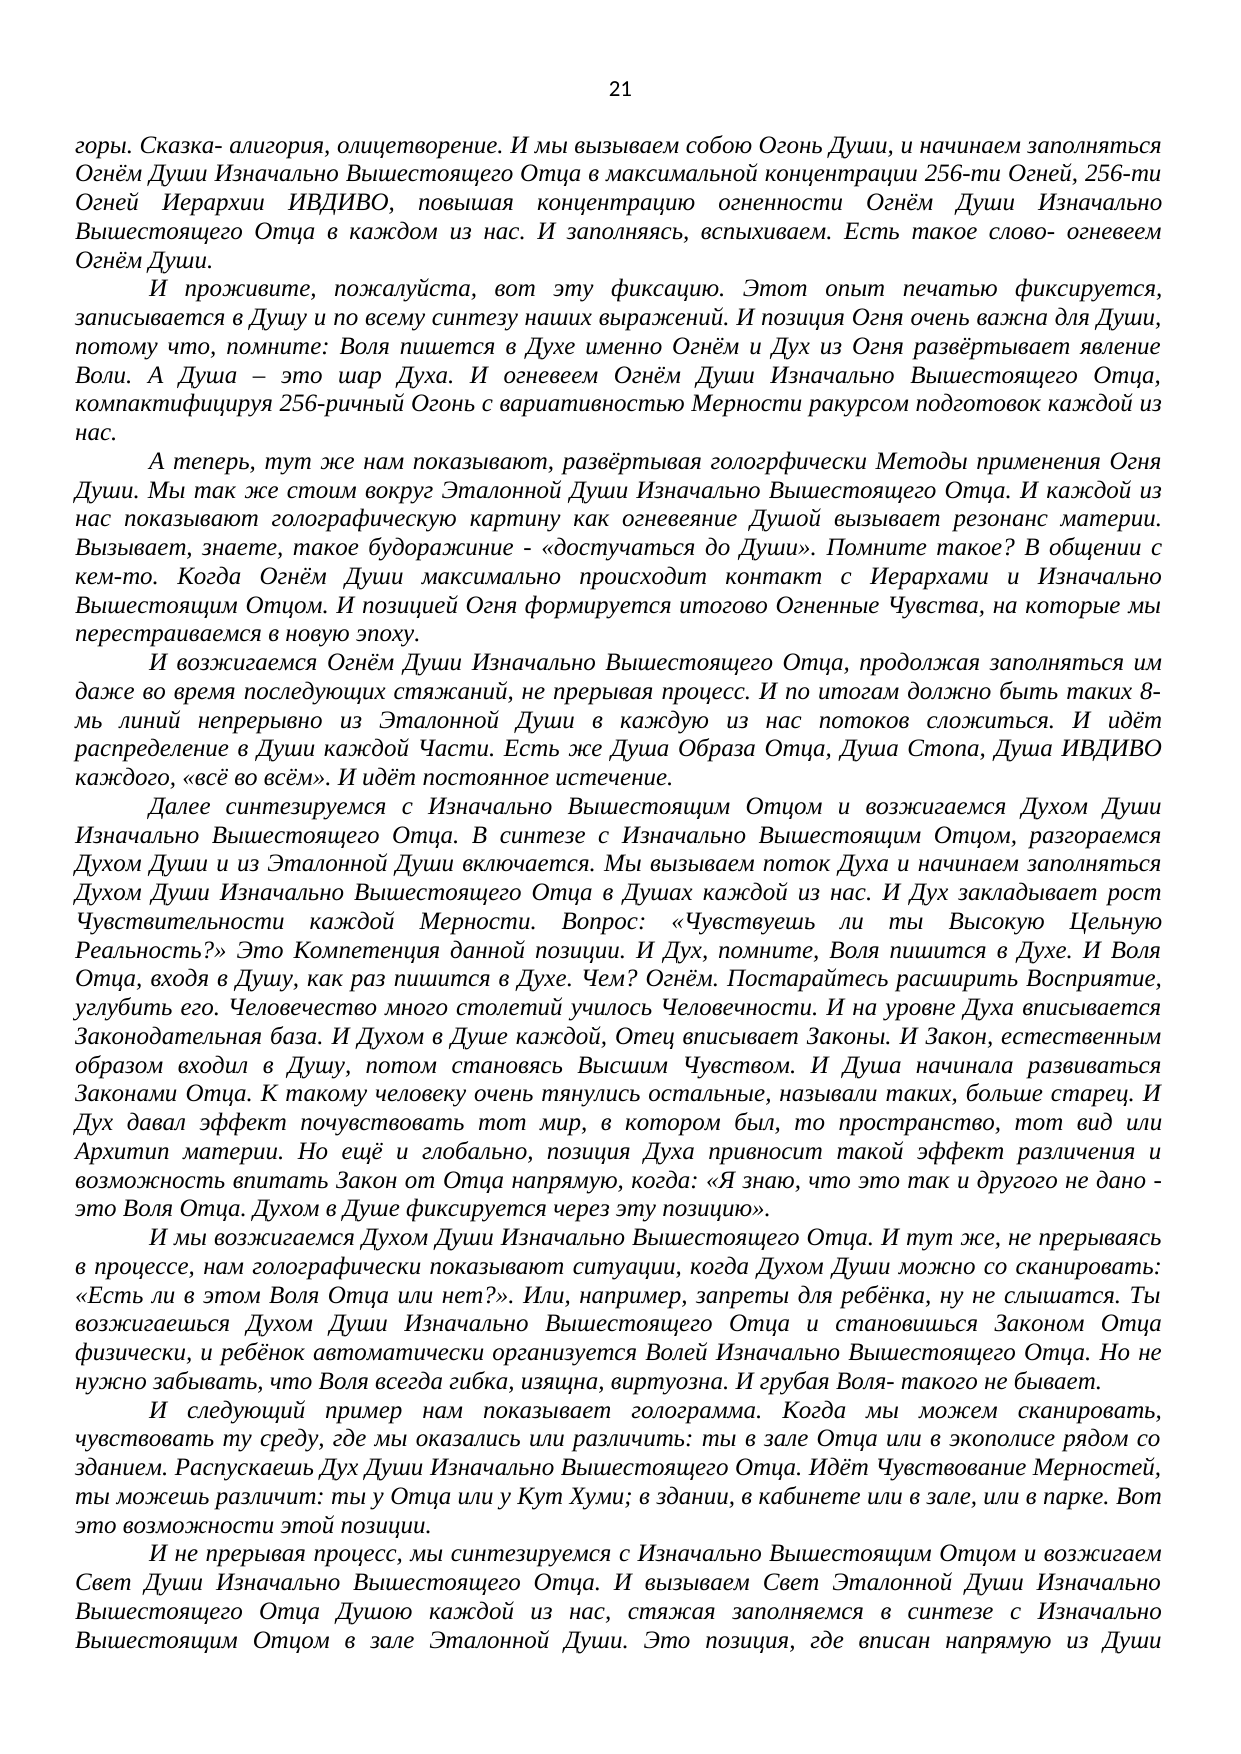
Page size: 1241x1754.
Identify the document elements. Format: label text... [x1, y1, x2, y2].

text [75, 1538, 1165, 1653]
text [75, 130, 1165, 273]
text А теперь, тут же нам показывают, развёртывая гологрфически Методы применения Огня Души. Мы так же стоим вокруг Эталонной Души Изначально Вышестоящего Отца. И каждой из нас показывают голографическую картину как огневеяние Душой вызывает резонанс материи. Вызывает, знаете, такое будоражиние - «достучаться до Души». Помните такое? В общении с кем-то. Когда Огнём Души максимально происходит контакт с Иерархами и Изначально Вышестоящим Отцом. И позицией Огня формируется итогово Огненные Чувства, на которые мы перестраиваемся в новую эпоху. [75, 446, 1165, 647]
text И проживите, пожалуйста, вот эту фиксацию. Этот опыт печатью фиксируется, записывается в Душу и по всему синтезу наших выражений. И позиция Огня очень важна для Души, потому что, помните: Воля пишется в Духе именно Огнём и Дух из Огня развёртывает явление Воли. А Душа – это шар Духа. И огневеем Огнём Души Изначально Вышестоящего Отца, компактифицируя 256-ричный Огонь с вариативностью Мерности ракурсом подготовок каждой из нас. [75, 273, 1165, 446]
text И мы возжигаемся Духом Души Изначально Вышестоящего Отца. И тут же, не прерываясь в процессе, нам голографически показывают ситуации, когда Духом Души можно со сканировать: «Есть ли в этом Воля Отца или нет?». Или, например, запреты для ребёнка, ну не слышатся. Ты возжигаешься Духом Души Изначально Вышестоящего Отца и становишься Законом Отца физически, и ребёнок автоматически организуется Волей Изначально Вышестоящего Отца. Но не нужно забывать, что Воля всегда гибка, изящна, виртуозна. И грубая Воля- такого не бывает. [75, 1222, 1165, 1395]
text И следующий пример нам показывает голограмма. Когда мы можем сканировать, чувствовать ту среду, где мы оказались или различить: ты в зале Отца или в экополисе рядом со зданием. Распускаешь Дух Души Изначально Вышестоящего Отца. Идёт Чувствование Мерностей, ты можешь различит: ты у Отца или у Кут Хуми; в здании, в кабинете или в зале, или в парке. Вот это возможности этой позиции. [75, 1395, 1165, 1538]
text И возжигаемся Огнём Души Изначально Вышестоящего Отца, продолжая заполняться им даже во время последующих стяжаний, не прерывая процесс. И по итогам должно быть таких 8-мь линий непрерывно из Эталонной Души в каждую из нас потоков сложиться. И идёт распределение в Души каждой Части. Есть же Душа Образа Отца, Душа Стопа, Душа ИВДИВО каждого, «всё во всём». И идёт постоянное истечение. [75, 647, 1165, 791]
text Далее синтезируемся с Изначально Вышестоящим Отцом и возжигаемся Духом Души Изначально Вышестоящего Отца. В синтезе с Изначально Вышестоящим Отцом, разгораемся Духом Души и из Эталонной Души включается. Мы вызываем поток Духа и начинаем заполняться Духом Души Изначально Вышестоящего Отца в Душах каждой из нас. И Дух закладывает рост Чувствительности каждой Мерности. Вопрос: «Чувствуешь ли ты Высокую Цельную Реальность?» Это Компетенция данной позиции. И Дух, помните, Воля пишится в Духе. И Воля Отца, входя в Душу, как раз пишится в Духе. Чем? Огнём. Постарайтесь расширить Восприятие, углубить его. Человечество много столетий училось Человечности. И на уровне Духа вписывается Законодательная база. И Духом в Душе каждой, Отец вписывает Законы. И Закон, естественным образом входил в Душу, потом становясь Высшим Чувством. И Душа начинала развиваться Законами Отца. К такому человеку очень тянулись остальные, называли таких, больше старец. И Дух давал эффект почувствовать тот мир, в котором был, то пространство, тот вид или Архитип материи. Но ещё и глобально, позиция Духа привносит такой эффект различения и возможность впитать Закон от Отца напрямую, когда: «Я знаю, что это так и другого не дано - это Воля Отца. Духом в Душе фиксируется через эту позицию». [75, 791, 1165, 1222]
